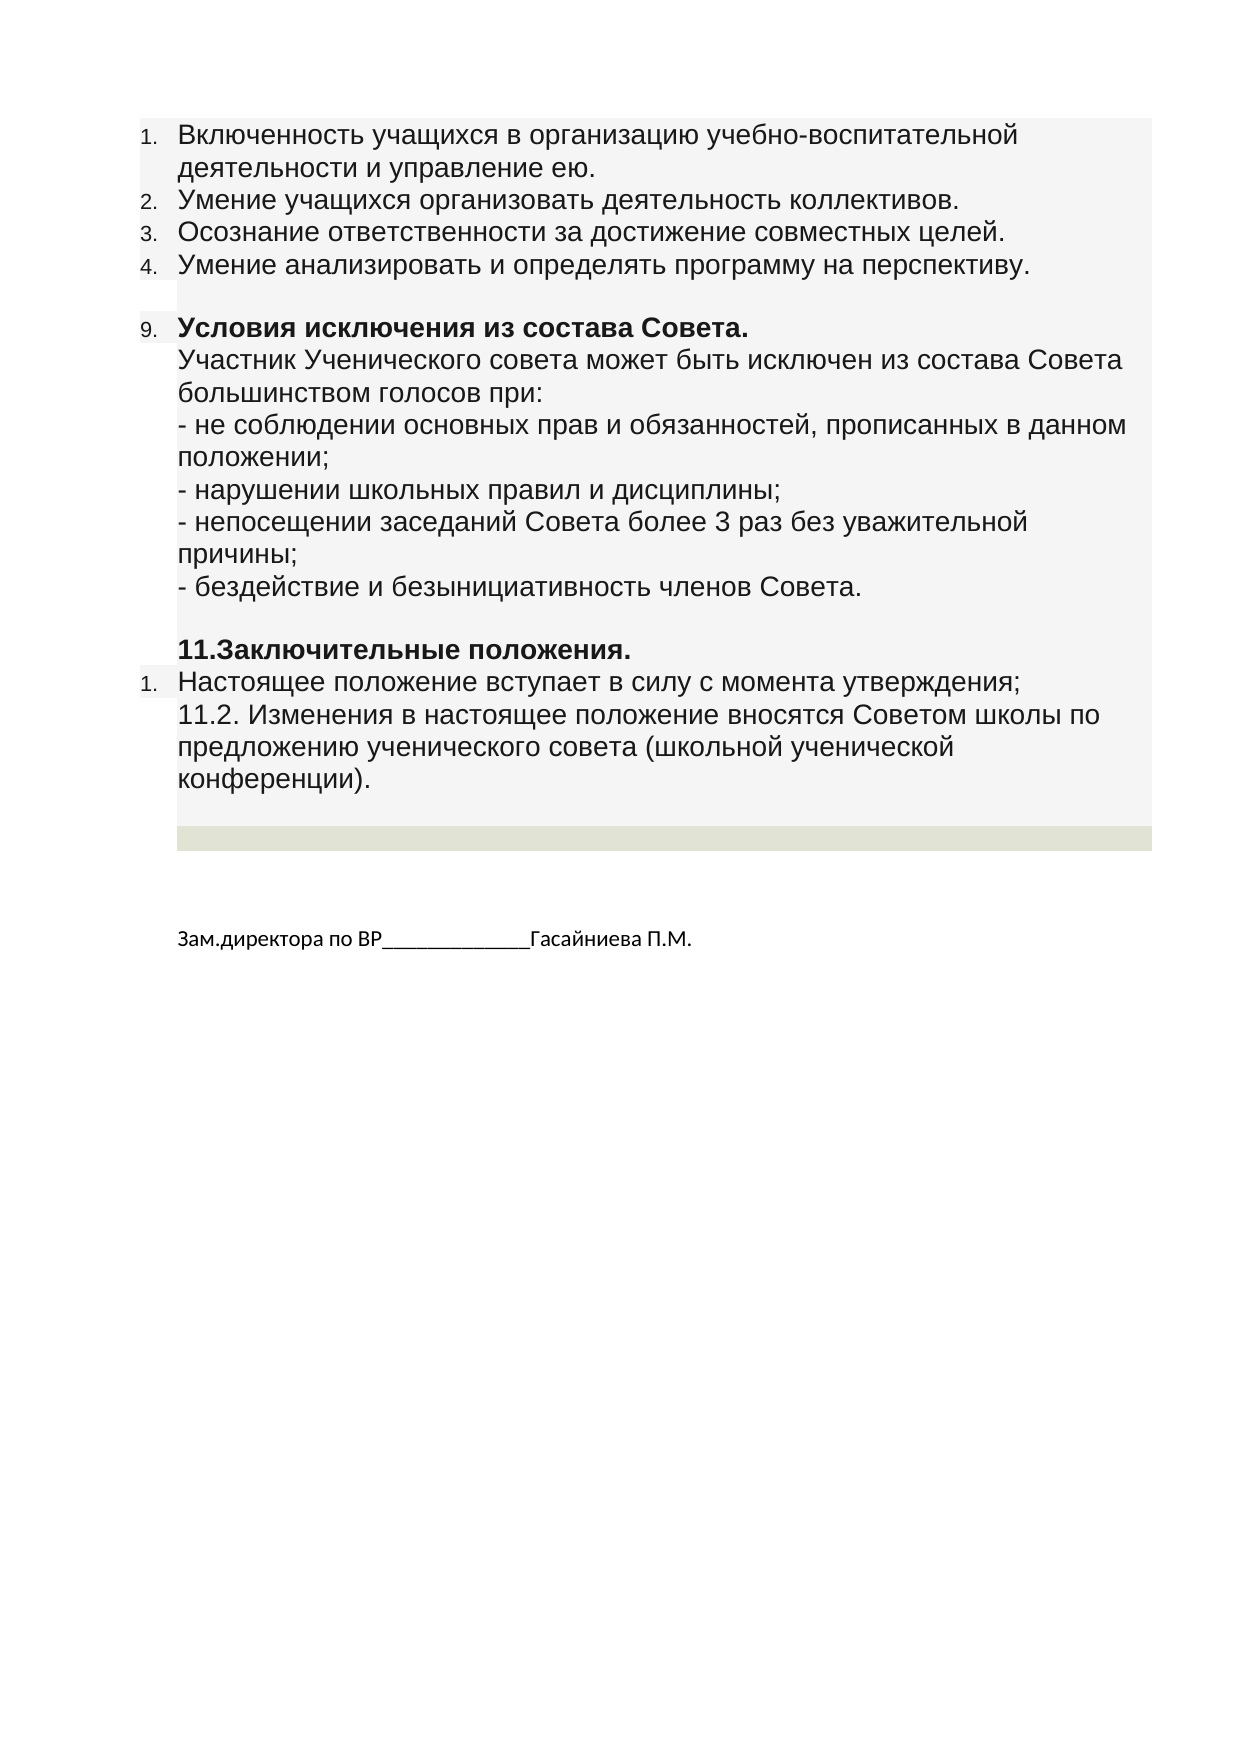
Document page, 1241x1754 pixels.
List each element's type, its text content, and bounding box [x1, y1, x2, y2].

text Зам.директора по ВР_____________Гасайниева П.М. [177, 924, 1152, 953]
text 11.2. Изменения в настоящее положение вносятся Советом школы по предложению ученического совета (школьной ученической конференции). [177, 698, 1152, 795]
text - не соблюдении основных прав и обязанностей, прописанных в данном положении; [177, 408, 1152, 473]
list Условия исключения из состава Совета. [140, 311, 1152, 343]
list Настоящее положение вступает в силу с момента утверждения; [140, 665, 1152, 698]
list Осознание ответственности за достижение совместных целей. [140, 215, 1152, 248]
text - непосещении заседаний Совета более 3 раз без уважительной причины; [177, 505, 1152, 570]
list Умение анализировать и определять программу на перспективу. [140, 248, 1152, 280]
text - бездействие и безынициативность членов Совета. [177, 570, 1152, 602]
text 11.Заключительные положения. [177, 633, 1152, 665]
text - нарушении школьных правил и дисциплины; [177, 473, 1152, 505]
list Умение учащихся организовать деятельность коллективов. [140, 183, 1152, 215]
list Включенность учащихся в организацию учебно-воспитательной деятельности и управление ею. [140, 118, 1152, 183]
text Участник Ученического совета может быть исключен из состава Совета большинством голосов при: [177, 343, 1152, 408]
